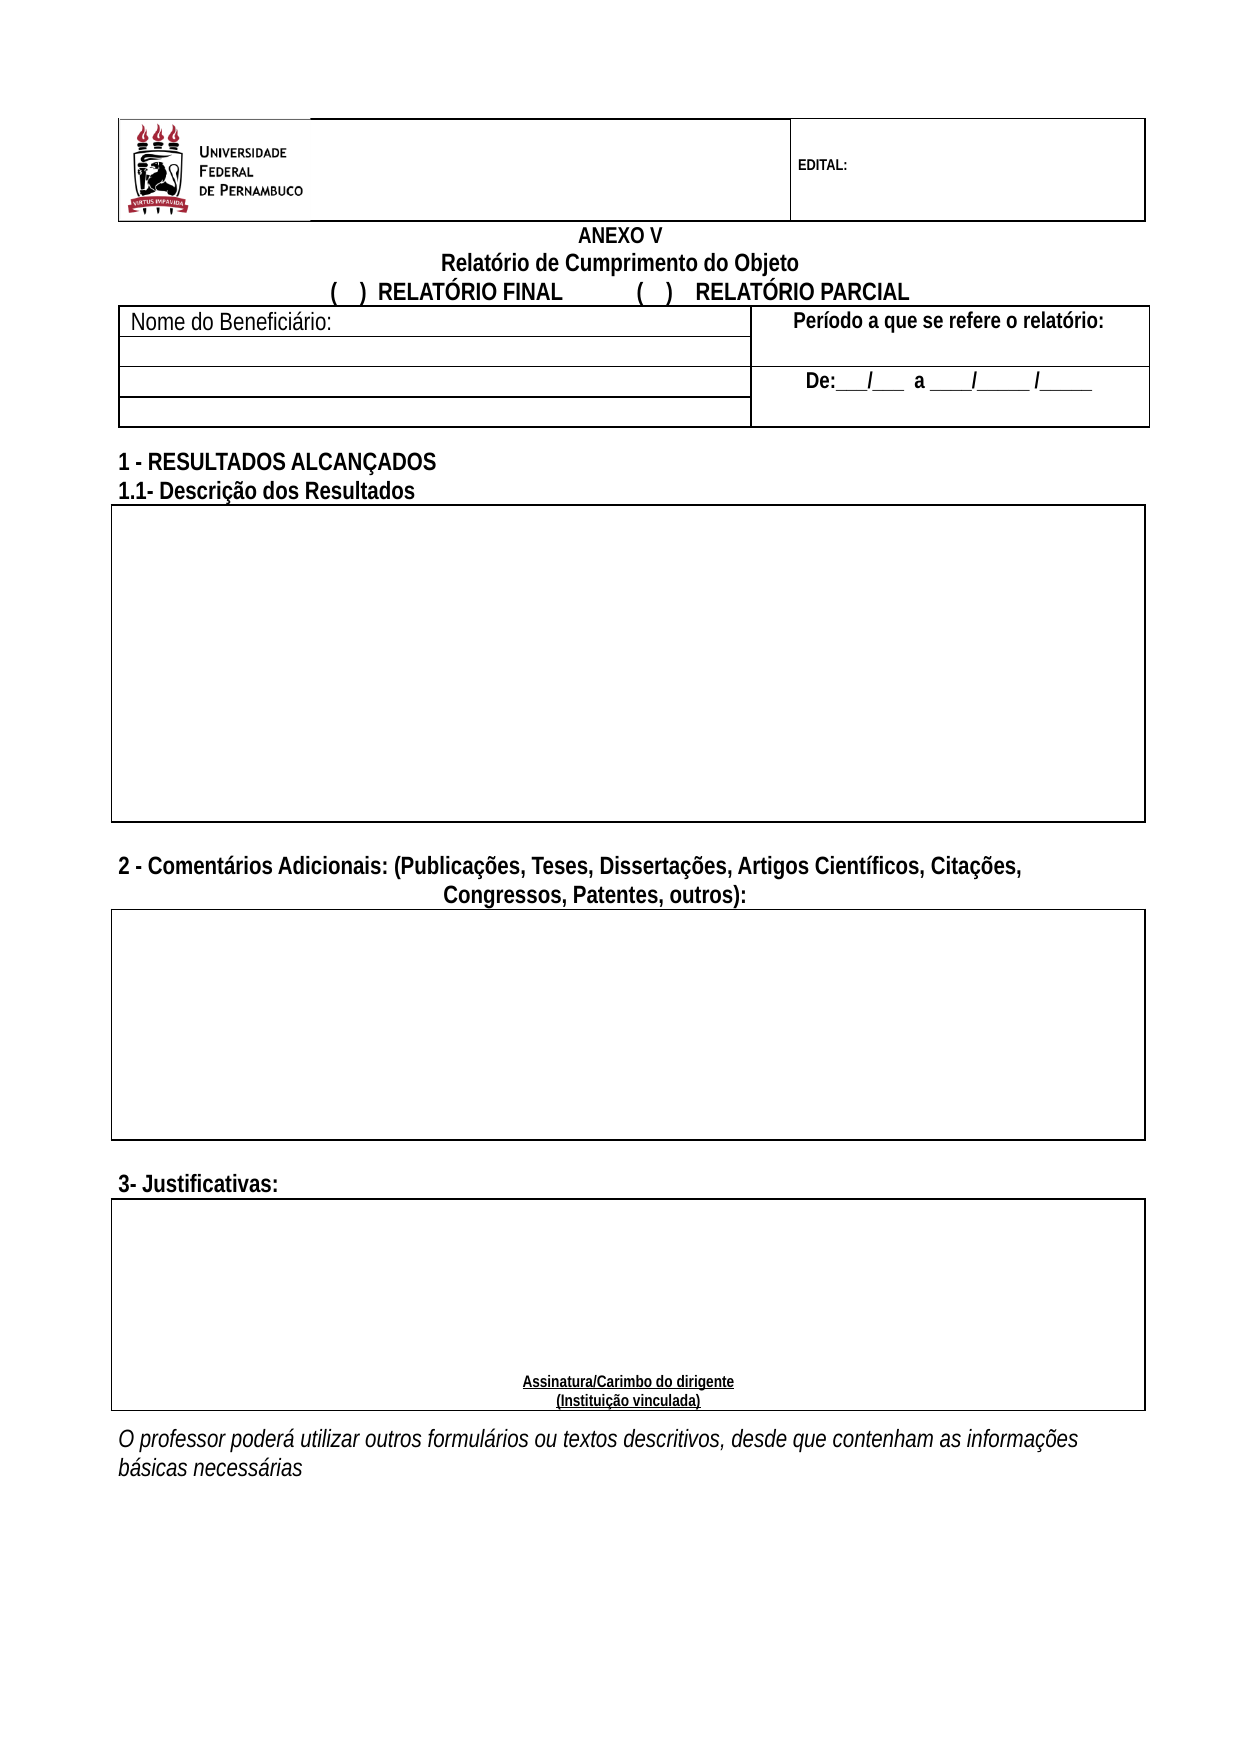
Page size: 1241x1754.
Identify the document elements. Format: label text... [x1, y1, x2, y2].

text O professor poderá utilizar outros formulários ou textos descritivos, desde que contenham as informações básicas necessárias [118, 1424, 1122, 1481]
table_cell [752, 336, 1149, 366]
table_header Período a que se refere o relatório: [752, 307, 1149, 336]
table_header [112, 506, 1144, 821]
table_cell [752, 396, 1149, 426]
table_cell [120, 398, 750, 426]
picture [118, 118, 311, 221]
text 3- Justificativas: [118, 1169, 1122, 1198]
table_cell [120, 337, 750, 366]
text Relatório de Cumprimento do Objeto [118, 248, 1122, 277]
text 2 - Comentários Adicionais: (Publicações, Teses, Dissertações, Artigos Científicos, Citações, Congressos, Patentes, outros): [118, 851, 1122, 908]
table_header [311, 120, 790, 220]
table_header [112, 910, 1144, 1139]
table_cell [120, 367, 750, 396]
table_cell De:___/___ a ____/_____ /_____ [752, 367, 1149, 396]
text 1 - RESULTADOS ALCANÇADOS [118, 447, 1122, 476]
text ( ) RELATÓRIO FINAL ( ) RELATÓRIO PARCIAL [118, 277, 1122, 305]
text 1.1- Descrição dos Resultados [118, 476, 1122, 504]
table_header EDITAL: [791, 119, 1144, 220]
text ANEXO V [118, 222, 1122, 248]
table_header Nome do Beneficiário: [120, 307, 750, 336]
table_header Assinatura/Carimbo do dirigente (Instituição vinculada) [112, 1200, 1144, 1410]
